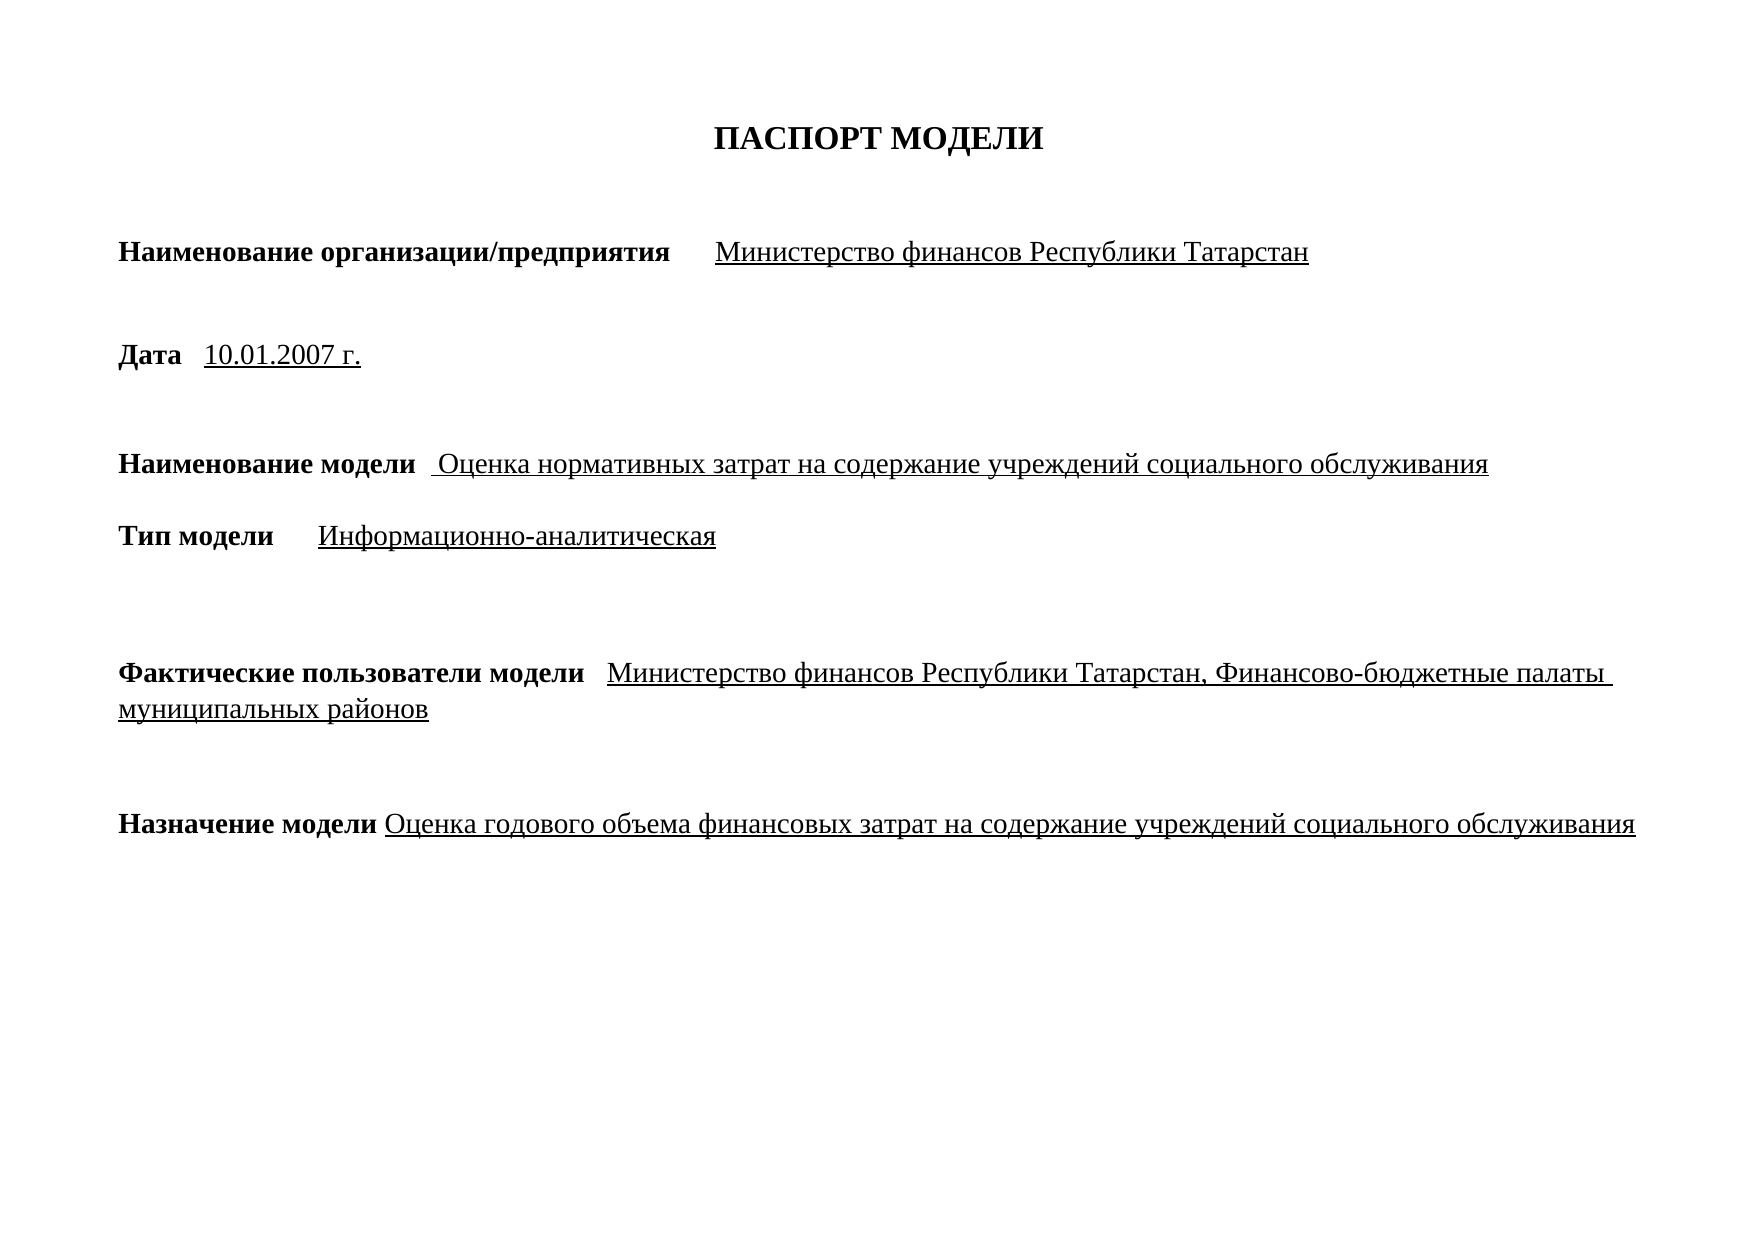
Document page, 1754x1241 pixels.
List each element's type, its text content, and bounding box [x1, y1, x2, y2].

text Фактические пользователи модели Министерство финансов Республики Татарстан, Финансово-бюджетные палаты муниципальных районов [118, 655, 1639, 725]
text Назначение модели Оценка годового объема финансовых затрат на содержание учреждений социального обслуживания [118, 806, 1639, 840]
text Дата 10.01.2007 г. [118, 337, 1639, 371]
text ПАСПОРТ МОДЕЛИ [118, 118, 1639, 156]
text Наименование организации/предприятия Министерство финансов Республики Татарстан [118, 234, 1639, 268]
text Тип модели Информационно-аналитическая [118, 518, 1639, 552]
text Наименование модели Оценка нормативных затрат на содержание учреждений социального обслуживания [118, 446, 1639, 479]
